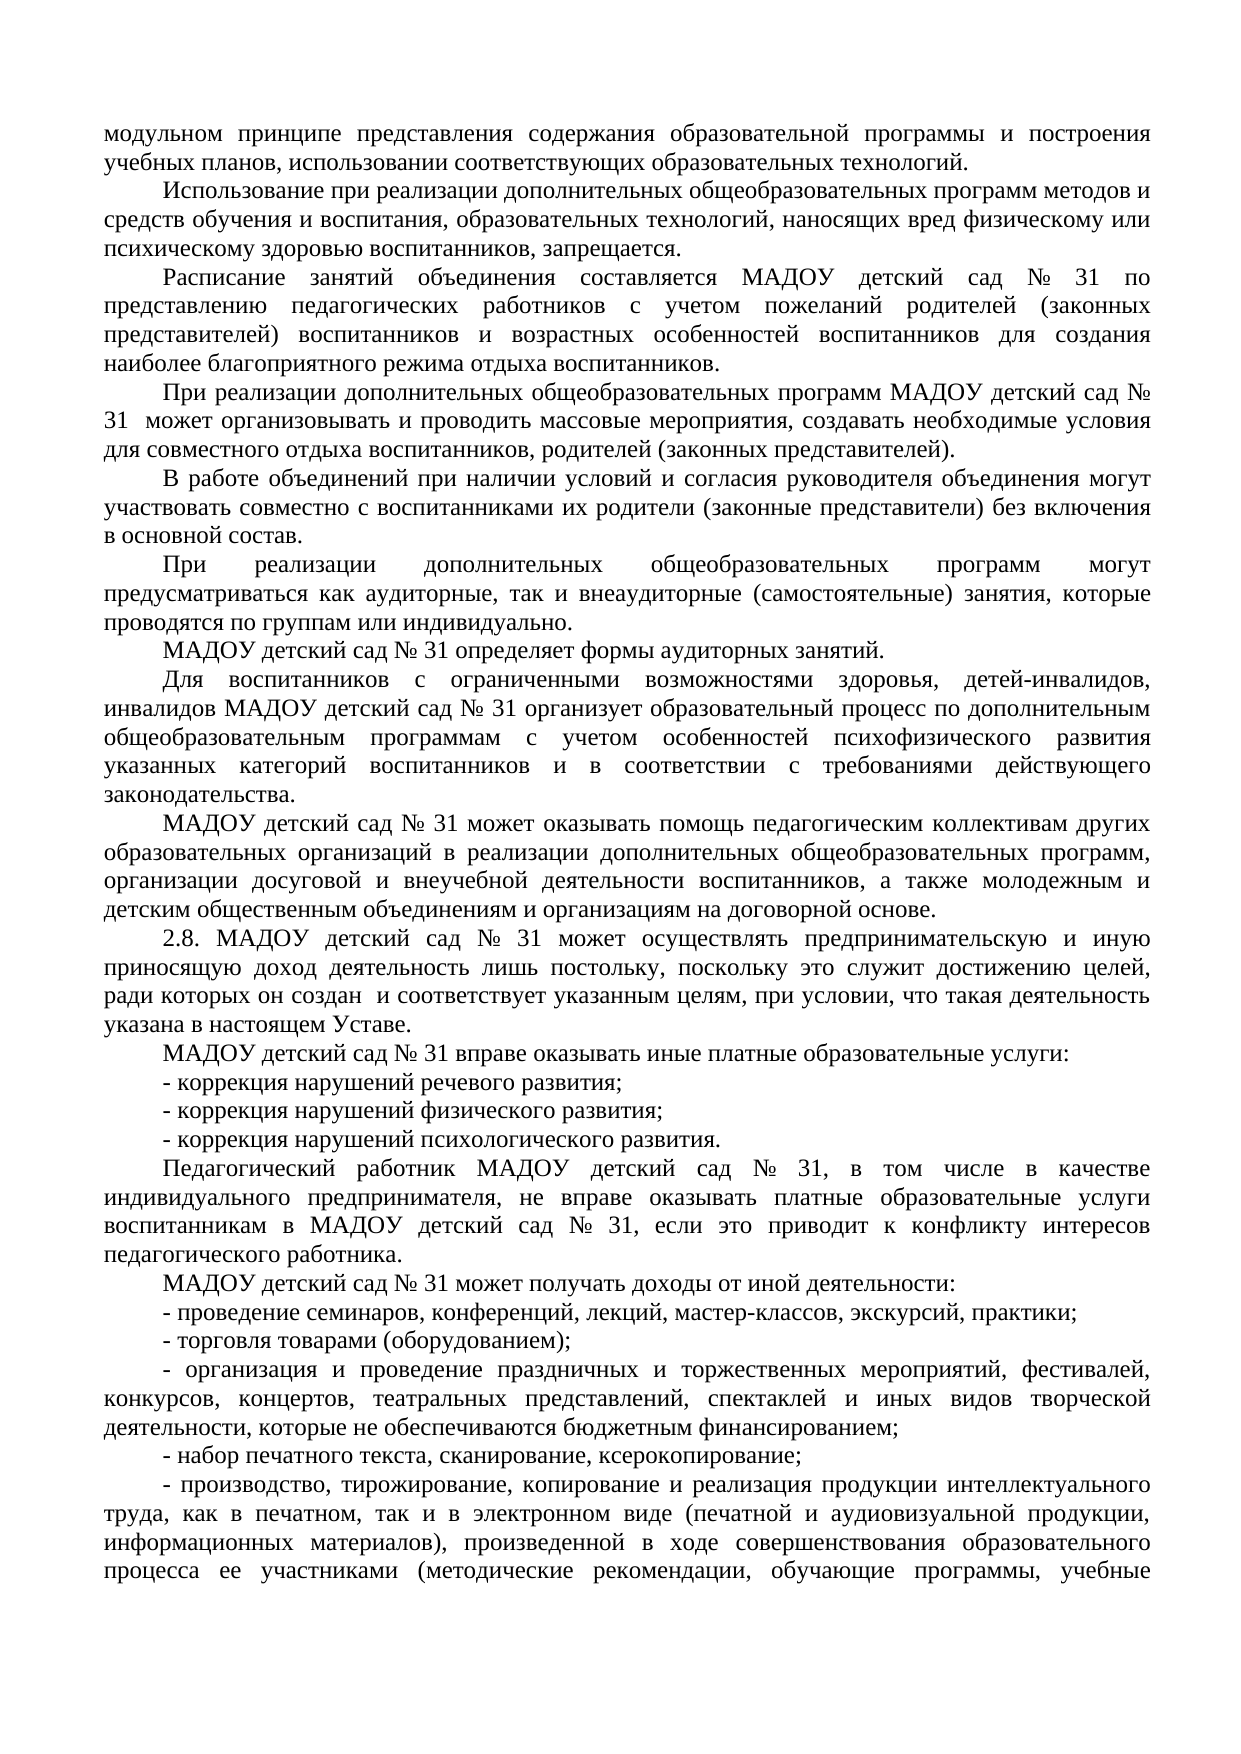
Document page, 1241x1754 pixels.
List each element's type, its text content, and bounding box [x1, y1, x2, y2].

text Расписание занятий объединения составляется МАДОУ детский сад № 31 по представлению педагогических работников с учетом пожеланий родителей (законных представителей) воспитанников и возрастных особенностей воспитанников для создания наиболее благоприятного режима отдыха воспитанников. [103, 262, 1152, 377]
text - торговля товарами (оборудованием); [103, 1326, 1152, 1354]
text МАДОУ детский сад № 31 может получать доходы от иной деятельности: [103, 1268, 1152, 1297]
text При реализации дополнительных общеобразовательных программ могут предусматриваться как аудиторные, так и внеаудиторные (самостоятельные) занятия, которые проводятся по группам или индивидуально. [103, 549, 1152, 636]
text В работе объединений при наличии условий и согласия руководителя объединения могут участвовать совместно с воспитанниками их родители (законные представители) без включения в основной состав. [103, 463, 1152, 549]
text - коррекция нарушений речевого развития; [103, 1067, 1152, 1096]
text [103, 118, 1152, 176]
text 2.8. МАДОУ детский сад № 31 может осуществлять предпринимательскую и иную приносящую доход деятельность лишь постольку, поскольку это служит достижению целей, ради которых он создан и соответствует указанным целям, при условии, что такая деятельность указана в настоящем Уставе. [103, 923, 1152, 1038]
text МАДОУ детский сад № 31 определяет формы аудиторных занятий. [103, 636, 1152, 664]
text Для воспитанников с ограниченными возможностями здоровья, детей-инвалидов, инвалидов МАДОУ детский сад № 31 организует образовательный процесс по дополнительным общеобразовательным программам с учетом особенностей психофизического развития указанных категорий воспитанников и в соответствии с требованиями действующего законодательства. [103, 664, 1152, 808]
text - коррекция нарушений психологического развития. [103, 1124, 1152, 1153]
text - коррекция нарушений физического развития; [103, 1096, 1152, 1124]
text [103, 1469, 1152, 1584]
text МАДОУ детский сад № 31 вправе оказывать иные платные образовательные услуги: [103, 1038, 1152, 1067]
text - организация и проведение праздничных и торжественных мероприятий, фестивалей, конкурсов, концертов, театральных представлений, спектаклей и иных видов творческой деятельности, которые не обеспечиваются бюджетным финансированием; [103, 1354, 1152, 1441]
text При реализации дополнительных общеобразовательных программ МАДОУ детский сад № 31 может организовывать и проводить массовые мероприятия, создавать необходимые условия для совместного отдыха воспитанников, родителей (законных представителей). [103, 377, 1152, 463]
text Использование при реализации дополнительных общеобразовательных программ методов и средств обучения и воспитания, образовательных технологий, наносящих вред физическому или психическому здоровью воспитанников, запрещается. [103, 176, 1152, 262]
text - проведение семинаров, конференций, лекций, мастер-классов, экскурсий, практики; [103, 1297, 1152, 1326]
text МАДОУ детский сад № 31 может оказывать помощь педагогическим коллективам других образовательных организаций в реализации дополнительных общеобразовательных программ, организации досуговой и внеучебной деятельности воспитанников, а также молодежным и детским общественным объединениям и организациям на договорной основе. [103, 808, 1152, 923]
text - набор печатного текста, сканирование, ксерокопирование; [103, 1441, 1152, 1469]
text Педагогический работник МАДОУ детский сад № 31, в том числе в качестве индивидуального предпринимателя, не вправе оказывать платные образовательные услуги воспитанникам в МАДОУ детский сад № 31, если это приводит к конфликту интересов педагогического работника. [103, 1153, 1152, 1268]
